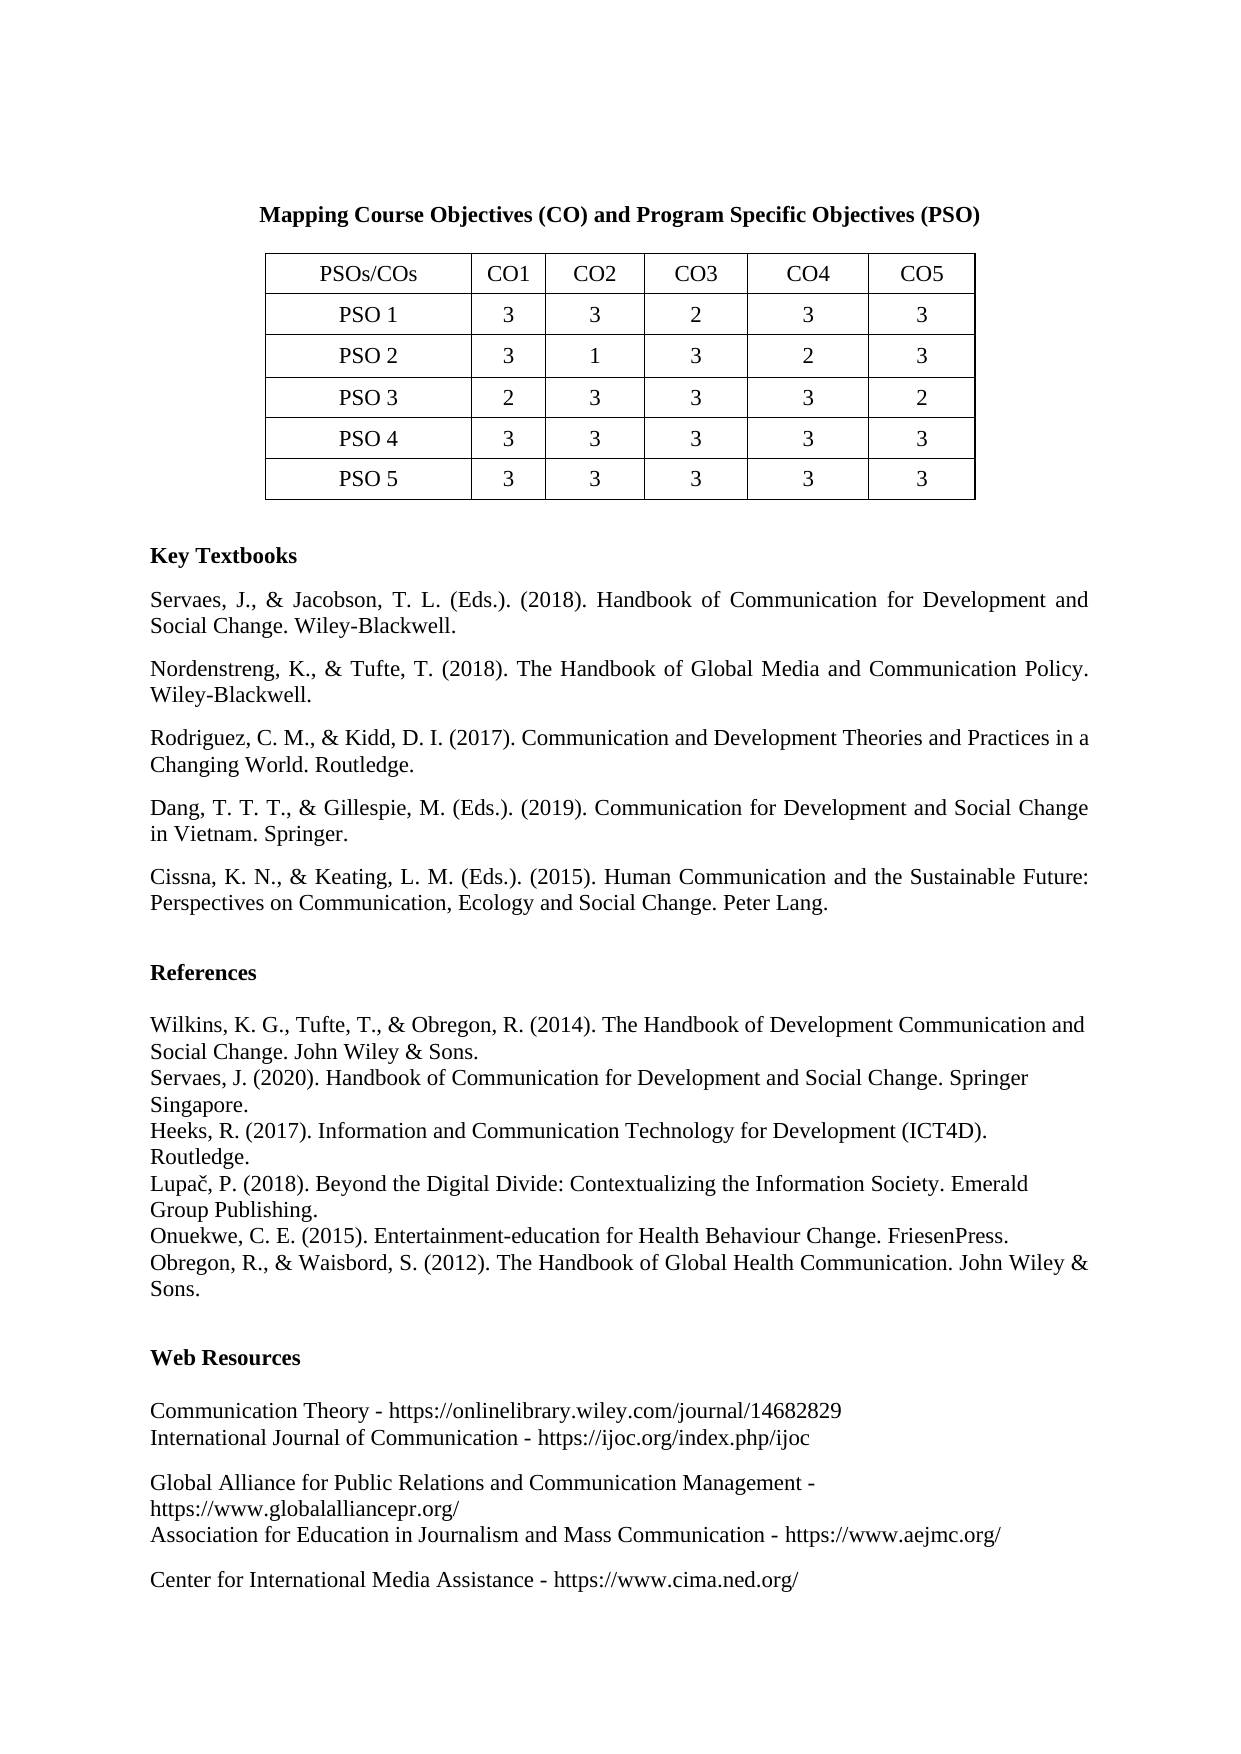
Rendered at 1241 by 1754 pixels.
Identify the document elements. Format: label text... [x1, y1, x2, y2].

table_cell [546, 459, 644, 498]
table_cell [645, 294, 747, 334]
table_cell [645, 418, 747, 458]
text Global Alliance for Public Relations and Communication Management - https://www.globalalliancepr.org/ [150, 1469, 1090, 1521]
text Onuekwe, C. E. (2015). Entertainment-education for Health Behaviour Change. FriesenPress. [150, 1222, 1090, 1249]
text Association for Education in Journalism and Mass Communication - https://www.aejmc.org/ [150, 1521, 1090, 1548]
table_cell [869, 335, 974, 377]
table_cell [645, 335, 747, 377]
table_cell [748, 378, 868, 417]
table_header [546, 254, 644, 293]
text Rodriguez, C. M., & Kidd, D. I. (2017). Communication and Development Theories and Practices in a Changing World. Routledge. [150, 724, 1090, 777]
text Dang, T. T. T., & Gillespie, M. (Eds.). (2019). Communication for Development and Social Change in Vietnam. Springer. [150, 794, 1090, 846]
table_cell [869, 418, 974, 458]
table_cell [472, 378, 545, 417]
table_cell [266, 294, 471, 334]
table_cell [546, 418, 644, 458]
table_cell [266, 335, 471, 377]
text Servaes, J. (2020). Handbook of Communication for Development and Social Change. Springer Singapore. [150, 1064, 1090, 1117]
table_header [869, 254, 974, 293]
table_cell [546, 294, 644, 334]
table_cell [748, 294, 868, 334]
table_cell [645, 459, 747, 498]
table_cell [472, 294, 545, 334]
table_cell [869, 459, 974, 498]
text International Journal of Communication - https://ijoc.org/index.php/ijoc [150, 1423, 1090, 1450]
text Web Resources [150, 1344, 1090, 1371]
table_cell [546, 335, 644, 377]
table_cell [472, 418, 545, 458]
text Servaes, J., & Jacobson, T. L. (Eds.). (2018). Handbook of Communication for Development and Social Change. Wiley-Blackwell. [150, 586, 1090, 638]
text Nordenstreng, K., & Tufte, T. (2018). The Handbook of Global Media and Communication Policy. Wiley-Blackwell. [150, 655, 1090, 708]
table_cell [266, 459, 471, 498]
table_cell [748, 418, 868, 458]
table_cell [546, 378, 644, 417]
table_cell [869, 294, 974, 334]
text Cissna, K. N., & Keating, L. M. (Eds.). (2015). Human Communication and the Sustainable Future: Perspectives on Communication, Ecology and Social Change. Peter Lang. [150, 863, 1090, 916]
text Center for International Media Assistance - https://www.cima.ned.org/ [150, 1566, 1090, 1593]
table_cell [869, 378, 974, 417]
text Mapping Course Objectives (CO) and Program Specific Objectives (PSO) [150, 201, 1090, 228]
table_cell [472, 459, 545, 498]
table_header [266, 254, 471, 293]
text Obregon, R., & Waisbord, S. (2012). The Handbook of Global Health Communication. John Wiley & Sons. [150, 1249, 1090, 1301]
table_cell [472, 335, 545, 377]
text References [150, 959, 1090, 985]
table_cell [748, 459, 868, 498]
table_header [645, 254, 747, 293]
text Lupač, P. (2018). Beyond the Digital Divide: Contextualizing the Information Society. Emerald Group Publishing. [150, 1170, 1090, 1222]
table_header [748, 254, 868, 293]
text Communication Theory - https://onlinelibrary.wiley.com/journal/14682829 [150, 1397, 1090, 1423]
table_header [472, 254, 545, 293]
text Key Textbooks [150, 543, 1090, 569]
text Wilkins, K. G., Tufte, T., & Obregon, R. (2014). The Handbook of Development Communication and Social Change. John Wiley & Sons. [150, 1012, 1090, 1064]
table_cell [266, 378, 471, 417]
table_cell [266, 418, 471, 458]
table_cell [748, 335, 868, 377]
text Heeks, R. (2017). Information and Communication Technology for Development (ICT4D). Routledge. [150, 1117, 1090, 1170]
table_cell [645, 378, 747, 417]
